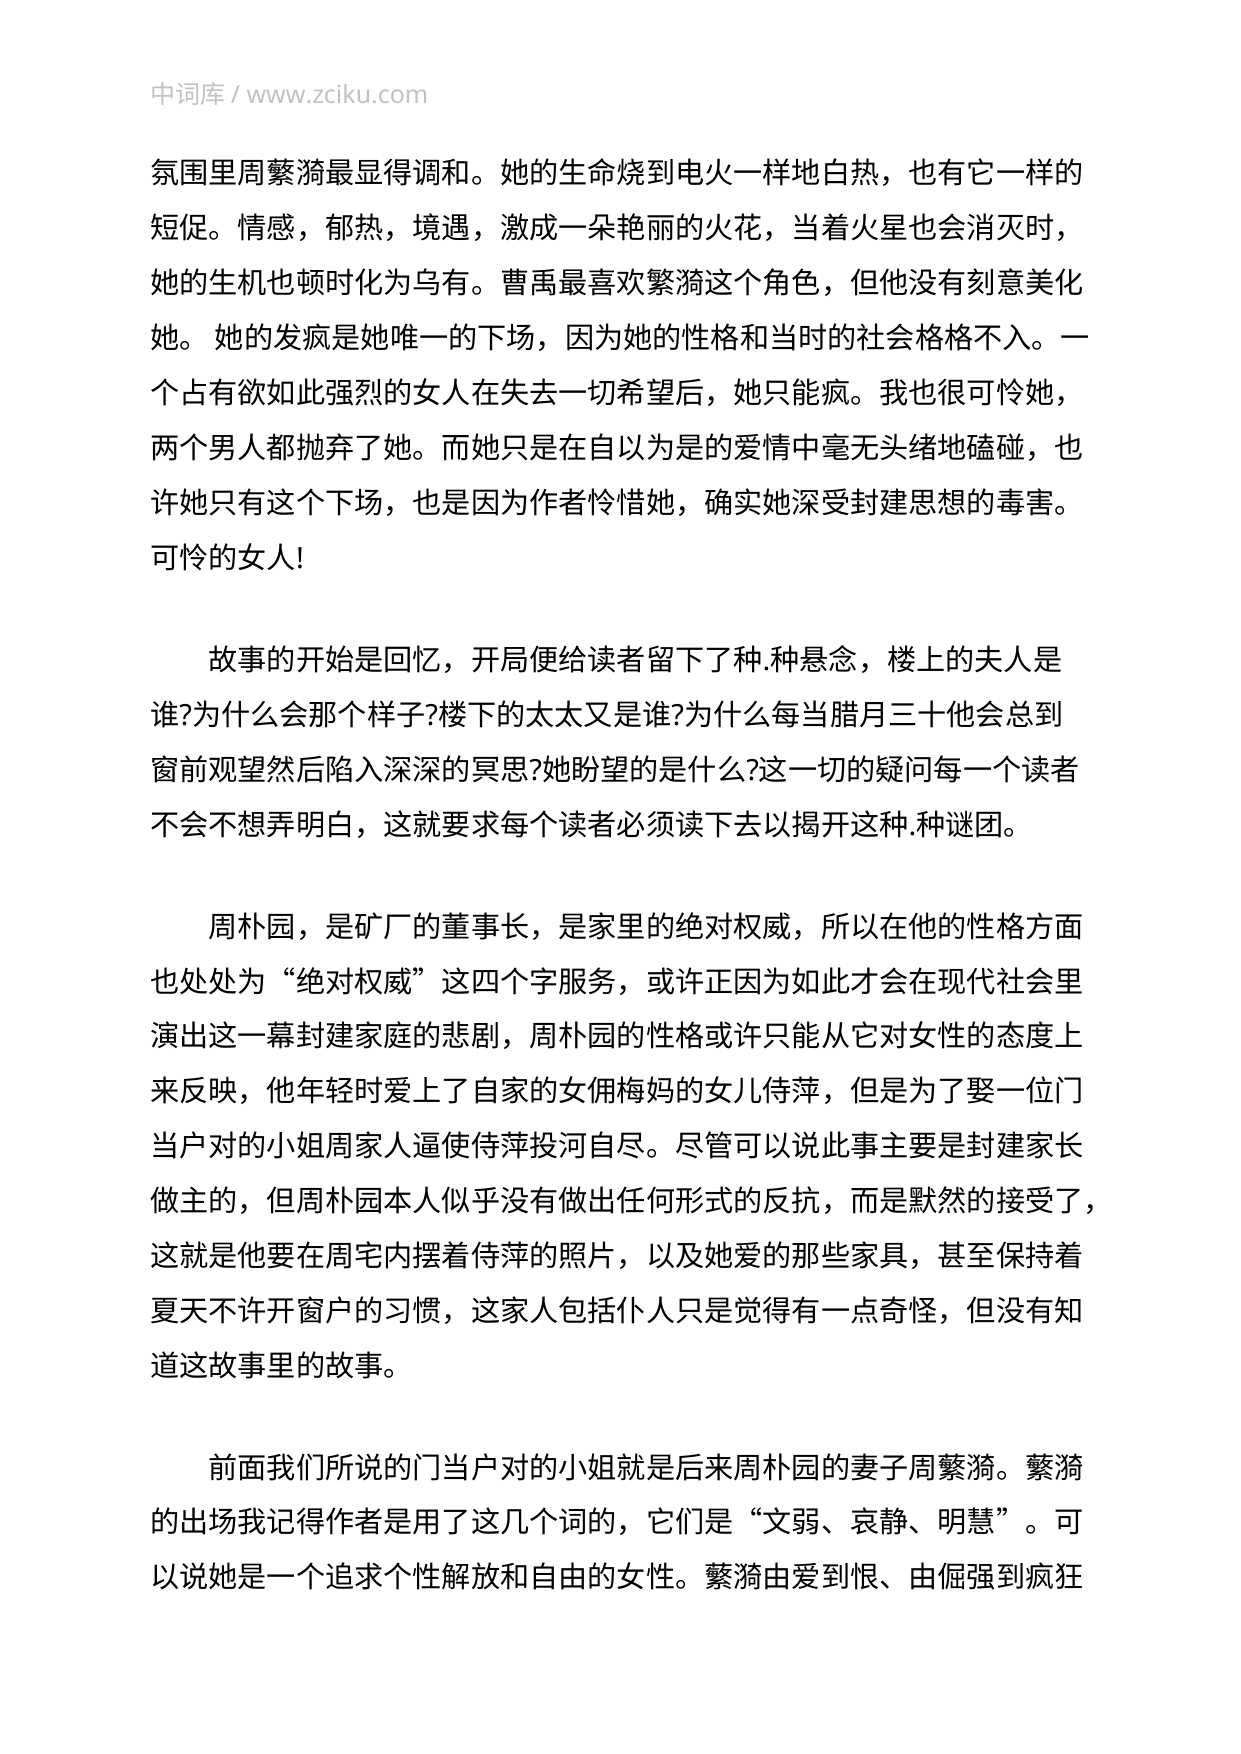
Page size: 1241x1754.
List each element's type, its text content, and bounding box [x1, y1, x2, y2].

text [150, 1444, 1090, 1596]
text 故事的开始是回忆，开局便给读者留下了种.种悬念，楼上的夫人是谁?为什么会那个样子?楼下的太太又是谁?为什么每当腊月三十他会总到窗前观望然后陷入深深的冥思?她盼望的是什么?这一切的疑问每一个读者不会不想弄明白，这就要求每个读者必须读下去以揭开这种.种谜团。 [150, 636, 1090, 844]
text 周朴园，是矿厂的董事长，是家里的绝对权威，所以在他的性格方面也处处为“绝对权威”这四个字服务，或许正因为如此才会在现代社会里演出这一幕封建家庭的悲剧，周朴园的性格或许只能从它对女性的态度上来反映，他年轻时爱上了自家的女佣梅妈的女儿侍萍，但是为了娶一位门当户对的小姐周家人逼使侍萍投河自尽。尽管可以说此事主要是封建家长做主的，但周朴园本人似乎没有做出任何形式的反抗，而是默然的接受了，这就是他要在周宅内摆着侍萍的照片，以及她爱的那些家具，甚至保持着夏天不许开窗户的习惯，这家人包括仆人只是觉得有一点奇怪，但没有知道这故事里的故事。 [150, 903, 1090, 1385]
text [150, 150, 1090, 577]
